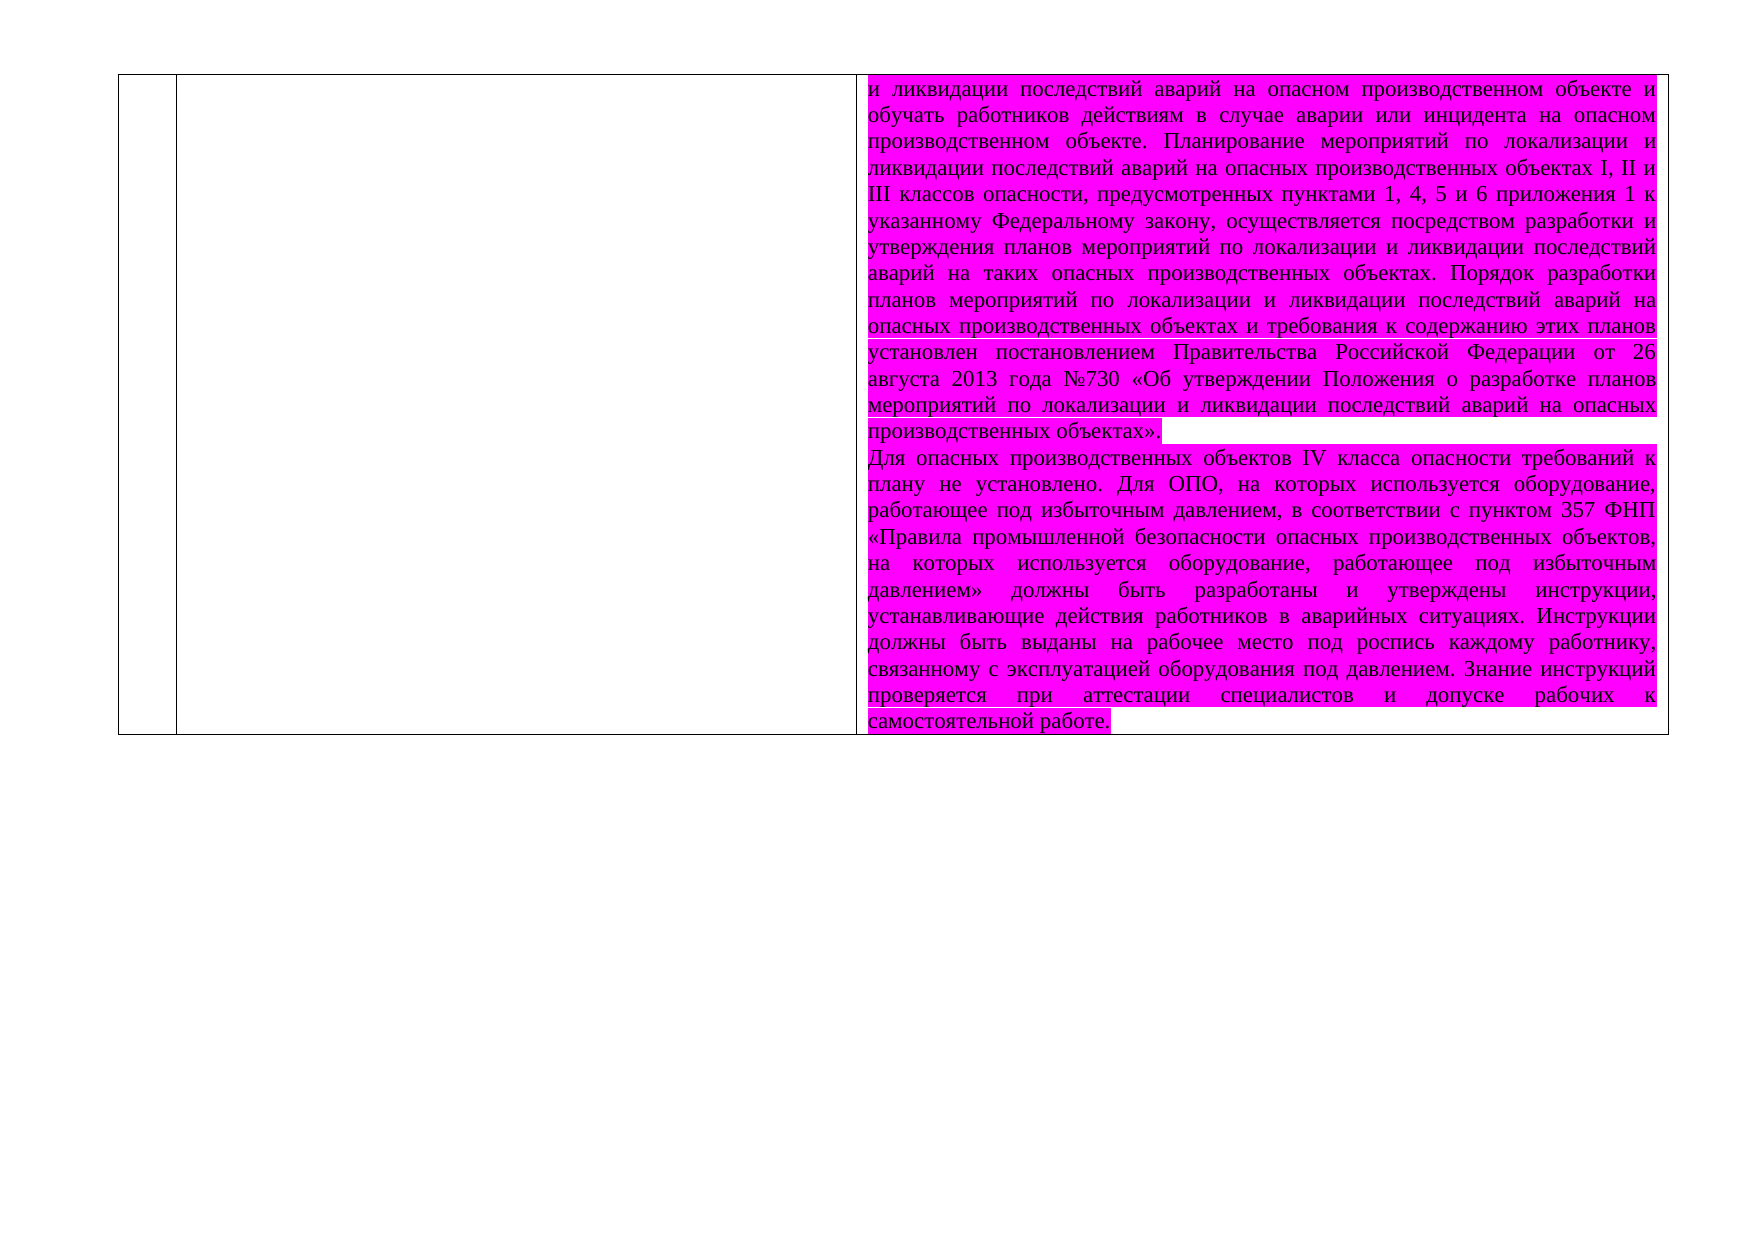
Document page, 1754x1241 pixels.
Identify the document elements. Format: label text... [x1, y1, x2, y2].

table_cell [857, 75, 1668, 734]
table_cell 4 [119, 75, 176, 734]
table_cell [177, 75, 856, 734]
